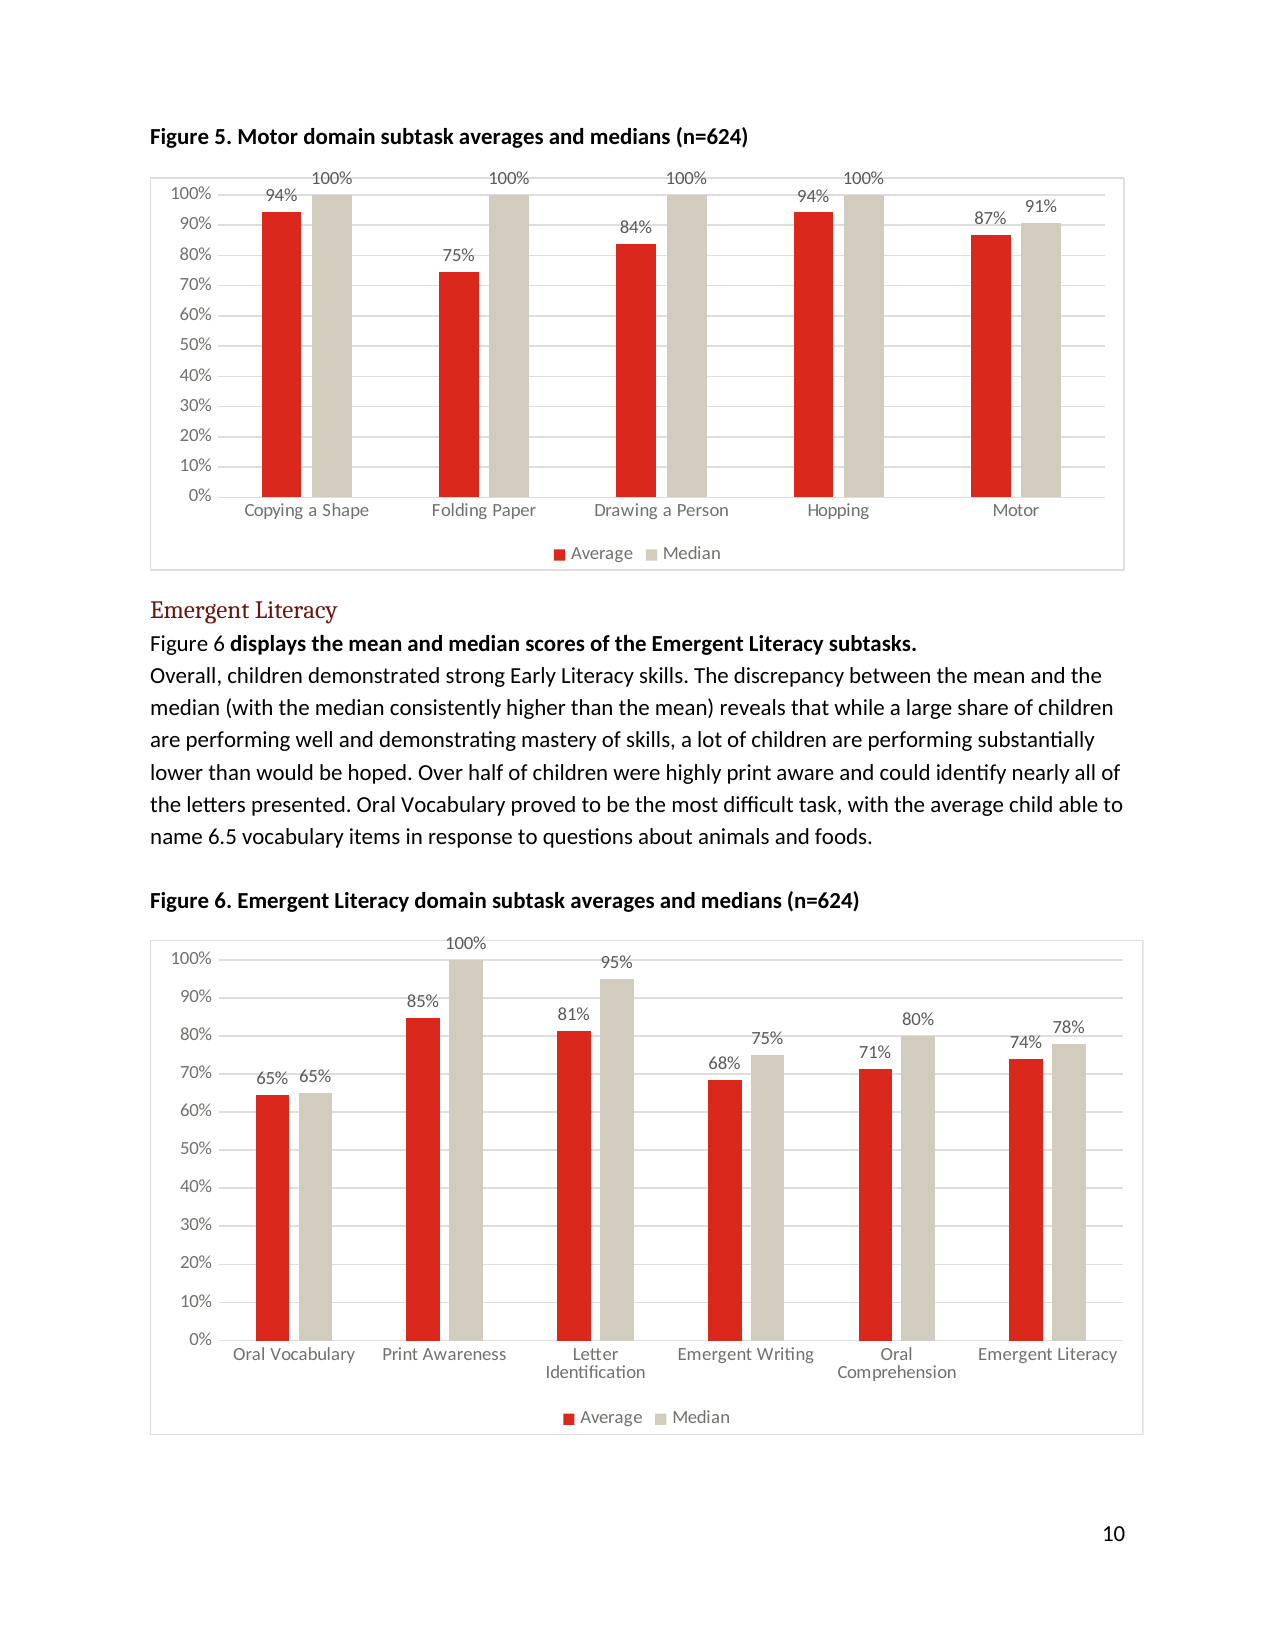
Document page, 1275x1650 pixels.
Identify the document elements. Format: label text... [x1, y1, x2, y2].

text Figure 6 displays the mean and median scores of the Emergent Literacy subtasks. [150, 629, 1125, 657]
text Figure 6. Emergent Literacy domain subtask averages and medians (n=624) [150, 887, 1125, 914]
subtitle Emergent Literacy [150, 596, 1125, 625]
text Overall, children demonstrated strong Early Literacy skills. The discrepancy between the mean and the median (with the median consistently higher than the mean) reveals that while a large share of children are performing well and demonstrating mastery of skills, a lot of children are performing substantially lower than would be hoped. Over half of children were highly print aware and could identify nearly all of the letters presented. Oral Vocabulary proved to be the most difficult task, with the average child able to name 6.5 vocabulary items in response to questions about animals and foods. [150, 661, 1125, 850]
text Figure 5. Motor domain subtask averages and medians (n=624) [150, 122, 1125, 150]
